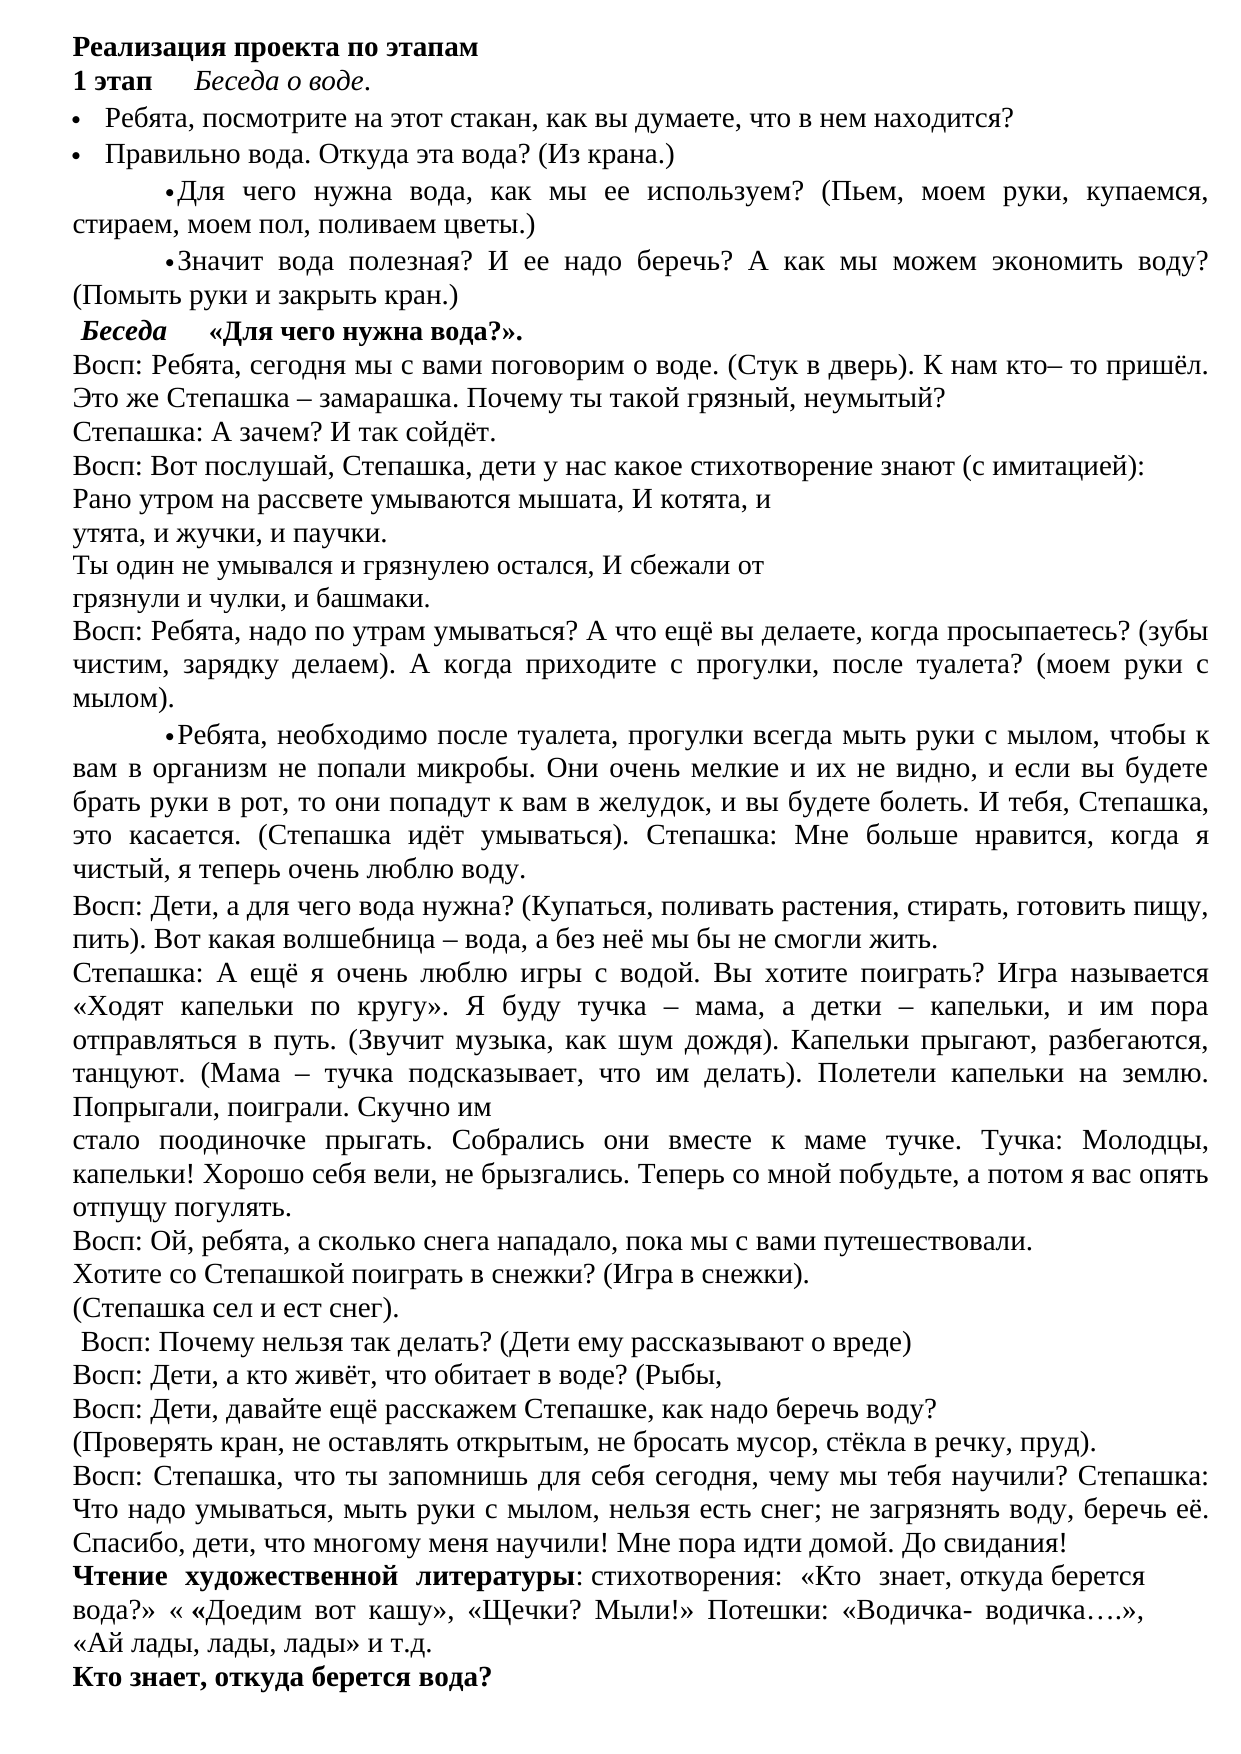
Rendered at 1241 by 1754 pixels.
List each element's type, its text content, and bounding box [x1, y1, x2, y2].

text Рано утром на рассвете умываются мышата, И котята, и утята, и жучки, и паучки. [72, 481, 772, 548]
text Восп: Дети, давайте ещё расскажем Степашке, как надо беречь воду? [72, 1391, 1211, 1424]
text Ты один не умывался и грязнулею остался, И сбежали от грязнули и чулки, и башмаки. [72, 548, 766, 613]
text 1 этап Беседа о воде. [72, 63, 1211, 97]
text (Проверять кран, не оставлять открытым, не бросать мусор, стёкла в речку, пруд). [72, 1424, 1193, 1458]
text Беседа «Для чего нужна вода?». [81, 313, 1211, 347]
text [72, 1659, 1211, 1693]
list Значит вода полезная? И ее надо беречь? А как мы можем экономить воду? (Помыть руки и закрыть кран.) [72, 243, 1211, 310]
text Реализация проекта по этапам [72, 29, 1211, 63]
list Правильно вода. Откуда эта вода? (Из крана.) [72, 136, 1211, 170]
text Восп: Почему нельзя так делать? (Дети ему рассказывают о вреде) [81, 1324, 1211, 1357]
text Восп: Дети, а кто живёт, что обитает в воде? (Рыбы, [72, 1357, 1211, 1391]
text Восп: Вот послушай, Степашка, дети у нас какое стихотворение знают (с имитацией): [72, 448, 1211, 481]
text Степашка: А зачем? И так сойдёт. [72, 414, 1211, 448]
text Восп: Ребята, надо по утрам умываться? А что ещё вы делаете, когда просыпаетесь? (зубы чистим, зарядку делаем). А когда приходите с прогулки, после туалета? (моем руки с мылом). [72, 613, 1211, 714]
text Чтение художественной литературы: стихотворения: «Кто знает, откуда берется вода?» « «Доедим вот кашу», «Щечки? Мыли!» Потешки: «Водичка- водичка….», «Ай лады, лады, лады» и т.д. [72, 1558, 1145, 1659]
list Ребята, посмотрите на этот стакан, как вы думаете, что в нем находится? [72, 100, 1211, 133]
text стало поодиночке прыгать. Собрались они вместе к маме тучке. Тучка: Молодцы, капельки! Хорошо себя вели, не брызгались. Теперь со мной побудьте, а потом я вас опять отпущу погулять. [72, 1122, 1211, 1223]
text (Степашка сел и ест снег). [72, 1290, 1211, 1324]
text Восп: Дети, а для чего вода нужна? (Купаться, поливать растения, стирать, готовить пищу, пить). Вот какая волшебница – вода, а без неё мы бы не смогли жить. [72, 888, 1211, 955]
text Хотите со Степашкой поиграть в снежки? (Игра в снежки). [72, 1257, 1211, 1290]
list Ребята, необходимо после туалета, прогулки всегда мыть руки с мылом, чтобы к вам в организм не попали микробы. Они очень мелкие и их не видно, и если вы будете брать руки в рот, то они попадут к вам в желудок, и вы будете болеть. И тебя, Степашка, это касается. (Степашка идёт умываться). Степашка: Мне больше нравится, когда я чистый, я теперь очень люблю воду. [72, 717, 1211, 884]
text Восп: Ой, ребята, а сколько снега нападало, пока мы с вами путешествовали. [72, 1223, 1211, 1257]
list Для чего нужна вода, как мы ее используем? (Пьем, моем руки, купаемся, стираем, моем пол, поливаем цветы.) [72, 173, 1211, 240]
text Восп: Степашка, что ты запомнишь для себя сегодня, чему мы тебя научили? Степашка: Что надо умываться, мыть руки с мылом, нельзя есть снег; не загрязнять воду, беречь её. Спасибо, дети, что многому меня научили! Мне пора идти домой. До свидания! [72, 1458, 1211, 1558]
text Степашка: А ещё я очень люблю игры с водой. Вы хотите поиграть? Игра называется «Ходят капельки по кругу». Я буду тучка – мама, а детки – капельки, и им пора отправляться в путь. (Звучит музыка, как шум дождя). Капельки прыгают, разбегаются, танцуют. (Мама – тучка подсказывает, что им делать). Полетели капельки на землю. Попрыгали, поиграли. Скучно им [72, 955, 1211, 1122]
text Восп: Ребята, сегодня мы с вами поговорим о воде. (Стук в дверь). К нам кто– то пришёл. Это же Степашка – замарашка. Почему ты такой грязный, неумытый? [72, 347, 1211, 414]
